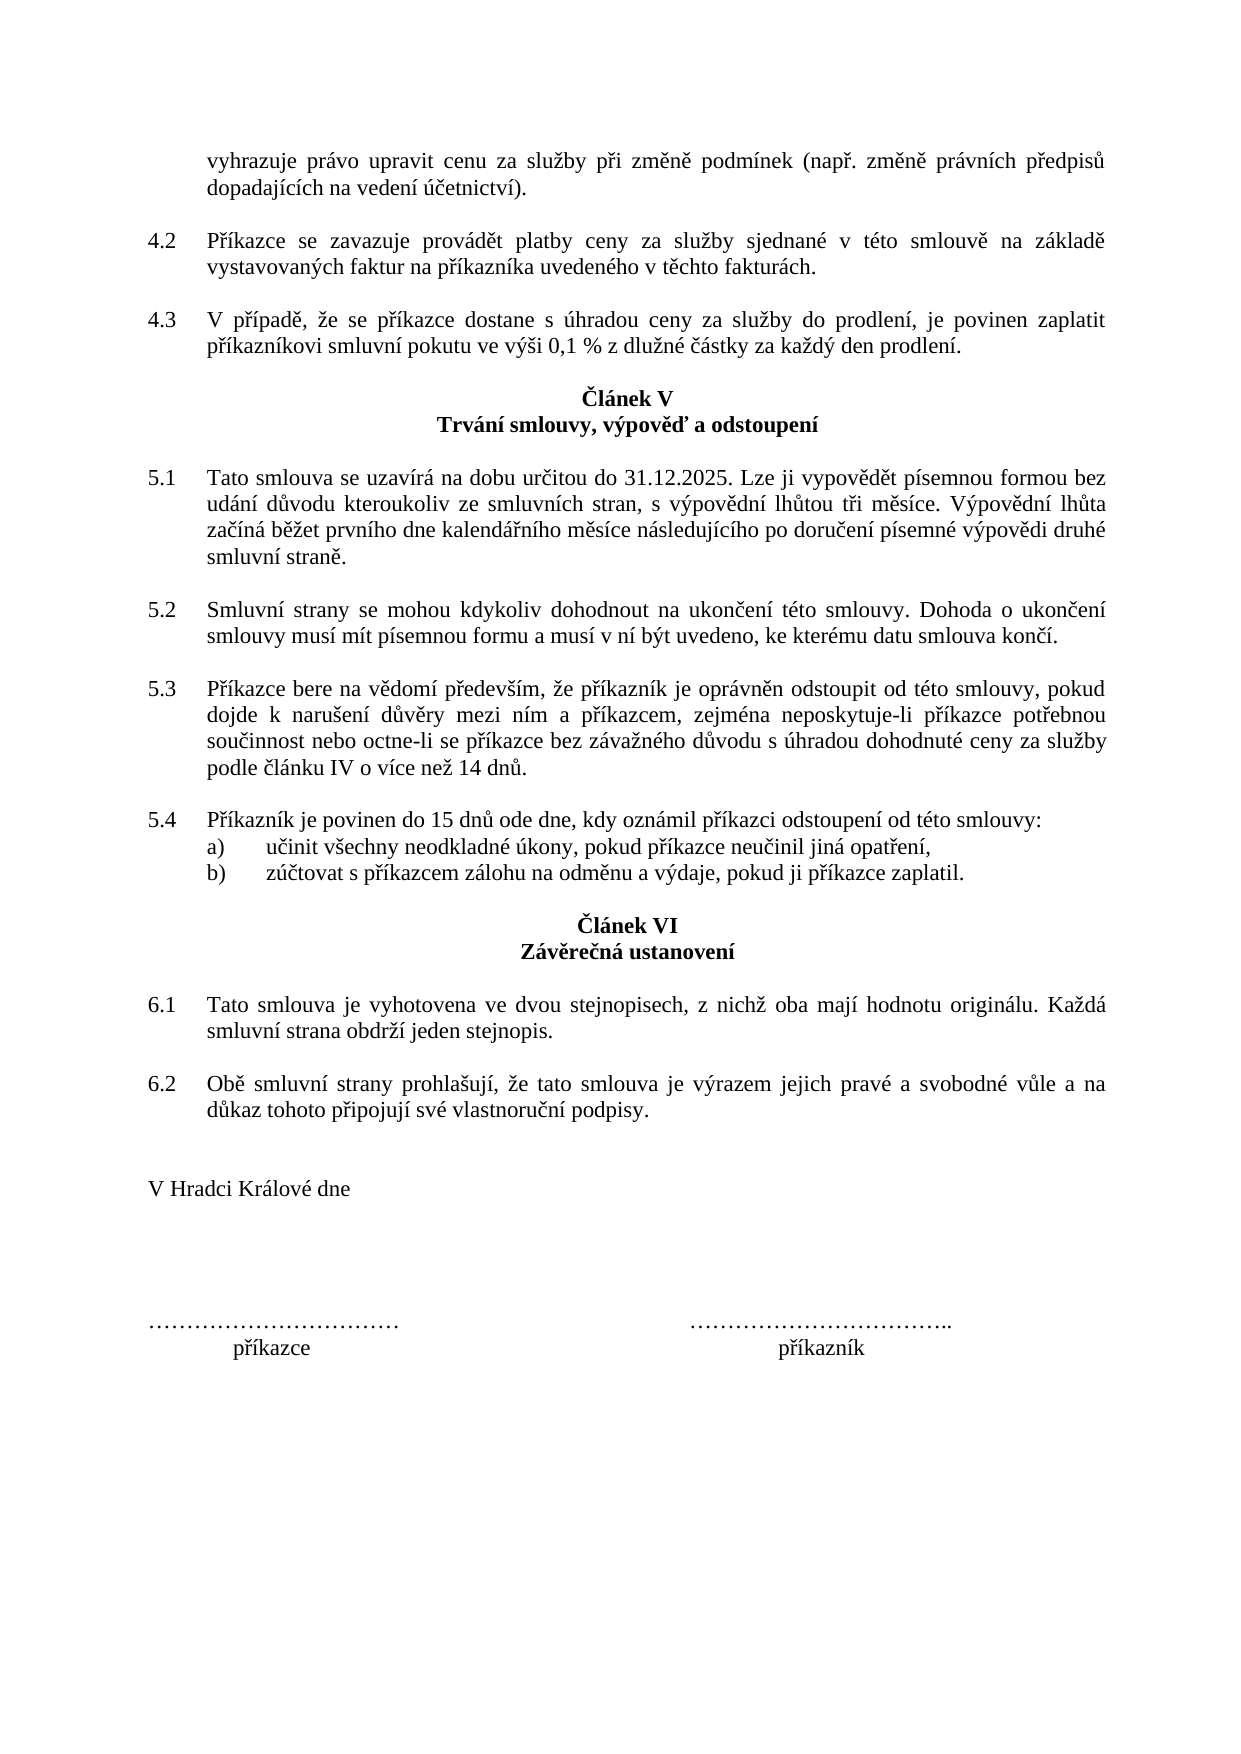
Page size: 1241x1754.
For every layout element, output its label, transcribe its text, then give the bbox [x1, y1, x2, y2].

text příkazce příkazník [205, 1333, 1107, 1360]
text 5.1 Tato smlouva se uzavírá na dobu určitou do 31.12.2025. Lze ji vypovědět písemnou formou bez udání důvodu kteroukoliv ze smluvních stran, s výpovědní lhůtou tři měsíce. Výpovědní lhůta začíná běžet prvního dne kalendářního měsíce následujícího po doručení písemné výpovědi druhé smluvní straně. [148, 464, 1107, 569]
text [148, 148, 1107, 200]
text 5.3 Příkazce bere na vědomí především, že příkazník je oprávněn odstoupit od této smlouvy, pokud dojde k narušení důvěry mezi ním a příkazcem, zejména neposkytuje-li příkazce potřebnou součinnost nebo octne-li se příkazce bez závažného důvodu s úhradou dohodnuté ceny za služby podle článku IV o více než 14 dnů. [148, 675, 1107, 780]
text Trvání smlouvy, výpověď a odstoupení [148, 411, 1107, 437]
text 4.3 V případě, že se příkazce dostane s úhradou ceny za služby do prodlení, je povinen zaplatit příkazníkovi smluvní pokutu ve výši 0,1 % z dlužné částky za každý den prodlení. [148, 306, 1107, 358]
text Závěrečná ustanovení [148, 938, 1107, 964]
text Článek V [148, 385, 1107, 411]
text a) učinit všechny neodkladné úkony, pokud příkazce neučinil jiná opatření, [207, 833, 1107, 859]
text …………………………… …………………………….. [148, 1307, 1107, 1333]
text Článek VI [148, 912, 1107, 938]
text 4.2 Příkazce se zavazuje provádět platby ceny za služby sjednané v této smlouvě na základě vystavovaných faktur na příkazníka uvedeného v těchto fakturách. [148, 227, 1107, 279]
text 6.2 Obě smluvní strany prohlašují, že tato smlouva je výrazem jejich pravé a svobodné vůle a na důkaz tohoto připojují své vlastnoruční podpisy. [148, 1070, 1107, 1123]
text 5.2 Smluvní strany se mohou kdykoliv dohodnout na ukončení této smlouvy. Dohoda o ukončení smlouvy musí mít písemnou formu a musí v ní být uvedeno, ke kterému datu smlouva končí. [148, 596, 1107, 648]
text 6.1 Tato smlouva je vyhotovena ve dvou stejnopisech, z nichž oba mají hodnotu originálu. Každá smluvní strana obdrží jeden stejnopis. [148, 991, 1107, 1044]
text V Hradci Králové dne [148, 1175, 1107, 1202]
text 5.4 Příkazník je povinen do 15 dnů ode dne, kdy oznámil příkazci odstoupení od této smlouvy: [148, 806, 1107, 833]
text b) zúčtovat s příkazcem zálohu na odměnu a výdaje, pokud ji příkazce zaplatil. [207, 859, 1107, 886]
